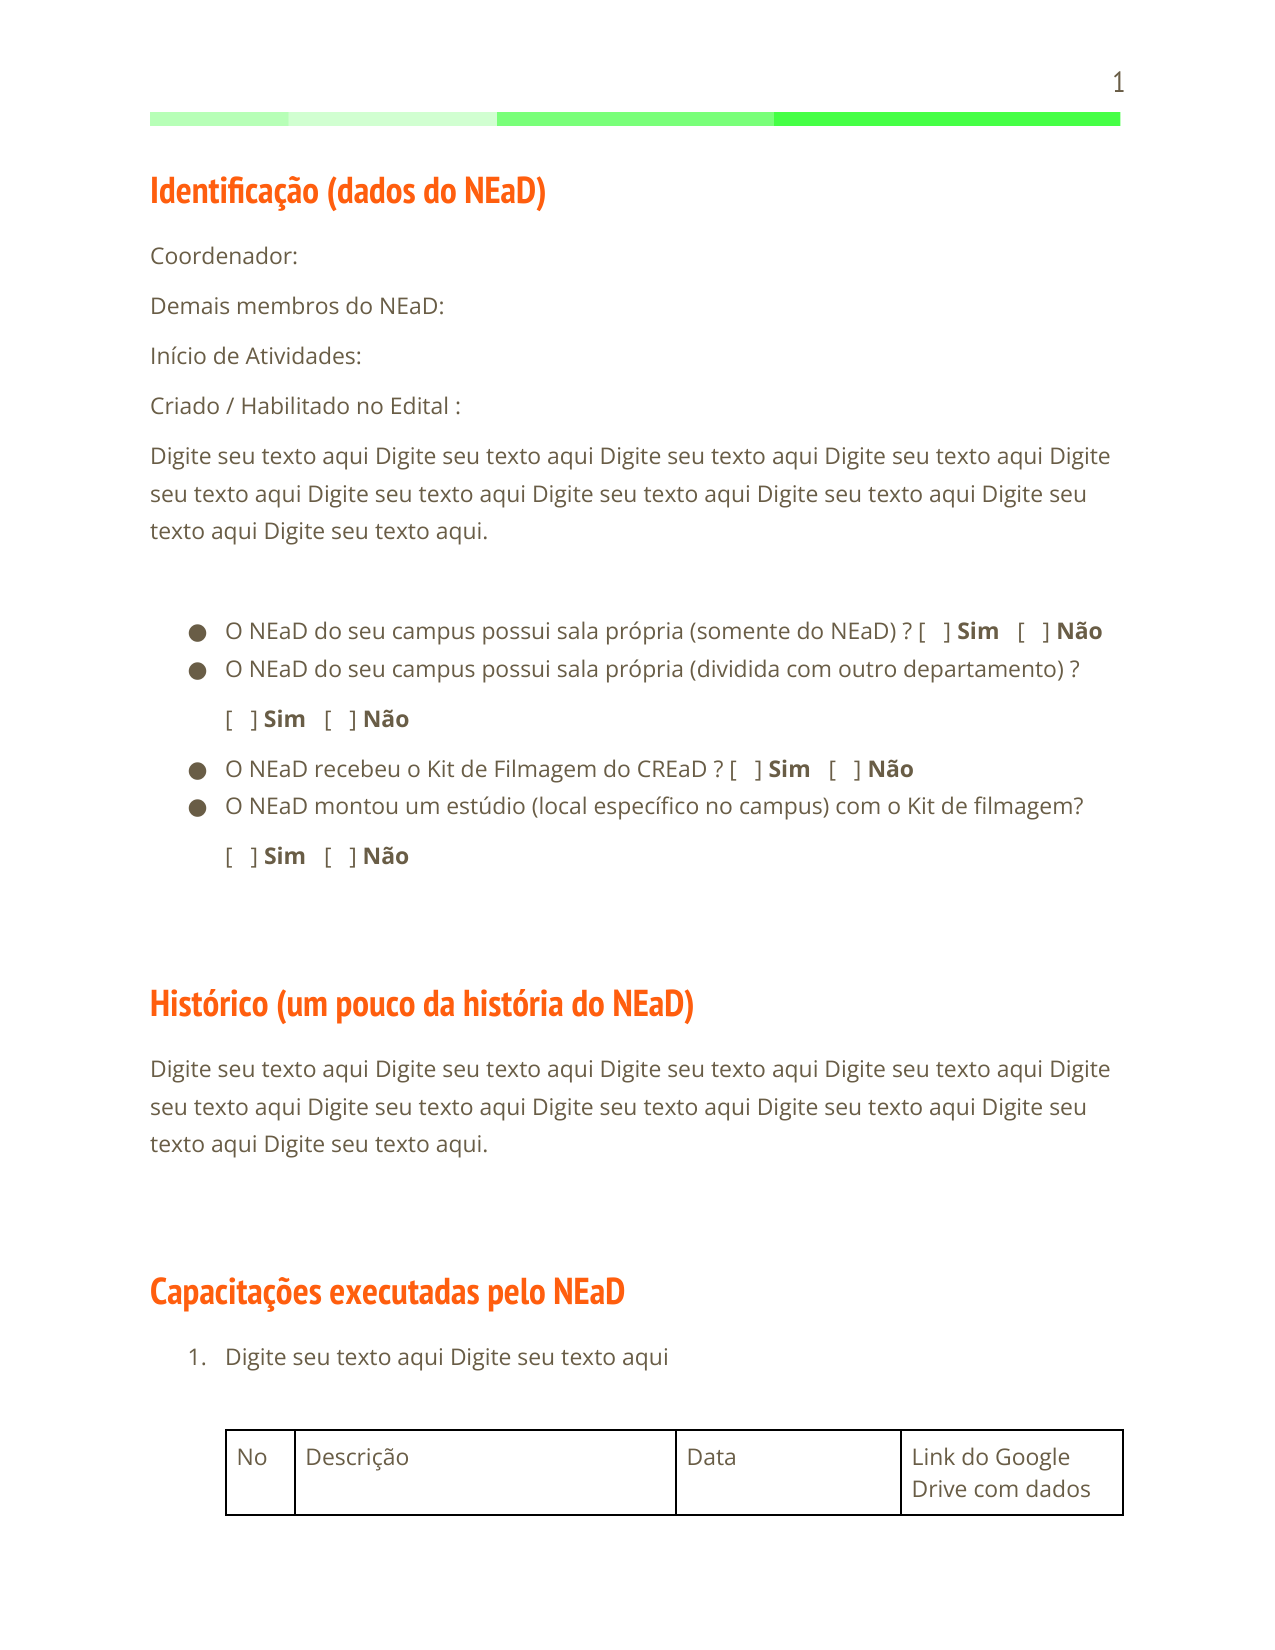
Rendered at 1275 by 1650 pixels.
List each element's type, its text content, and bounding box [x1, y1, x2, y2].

picture [150, 112, 1121, 126]
subtitle Histórico (um pouco da história do NEaD) [150, 978, 1125, 1026]
text [ ] Sim [ ] Não [225, 703, 1125, 734]
text Digite seu texto aqui Digite seu texto aqui Digite seu texto aqui Digite seu texto aqui Digite seu texto aqui Digite seu texto aqui Digite seu texto aqui Digite seu texto aqui Digite seu texto aqui Digite seu texto aqui. [150, 440, 1125, 547]
subtitle Identificação (dados do NEaD) [150, 165, 1125, 213]
subtitle Capacitações executadas pelo NEaD [150, 1266, 1125, 1314]
text Início de Atividades: [150, 340, 1125, 372]
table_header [902, 1431, 1122, 1514]
list O NEaD montou um estúdio (local específico no campus) com o Kit de filmagem? [187, 790, 1125, 822]
list O NEaD recebeu o Kit de Filmagem do CREaD ? [ ] Sim [ ] Não [187, 753, 1125, 784]
text Criado / Habilitado no Edital : [150, 390, 1125, 422]
list Digite seu texto aqui Digite seu texto aqui [187, 1341, 1125, 1373]
text [ ] Sim [ ] Não [225, 840, 1125, 872]
text Coordenador: [150, 240, 1125, 272]
list O NEaD do seu campus possui sala própria (somente do NEaD) ? [ ] Sim [ ] Não [187, 615, 1125, 647]
table_header Descrição [296, 1431, 675, 1514]
table_header No [227, 1431, 294, 1514]
text Digite seu texto aqui Digite seu texto aqui Digite seu texto aqui Digite seu texto aqui Digite seu texto aqui Digite seu texto aqui Digite seu texto aqui Digite seu texto aqui Digite seu texto aqui Digite seu texto aqui. [150, 1053, 1125, 1159]
table_header Data [677, 1431, 900, 1514]
list O NEaD do seu campus possui sala própria (dividida com outro departamento) ? [187, 653, 1125, 684]
text Demais membros do NEaD: [150, 290, 1125, 322]
